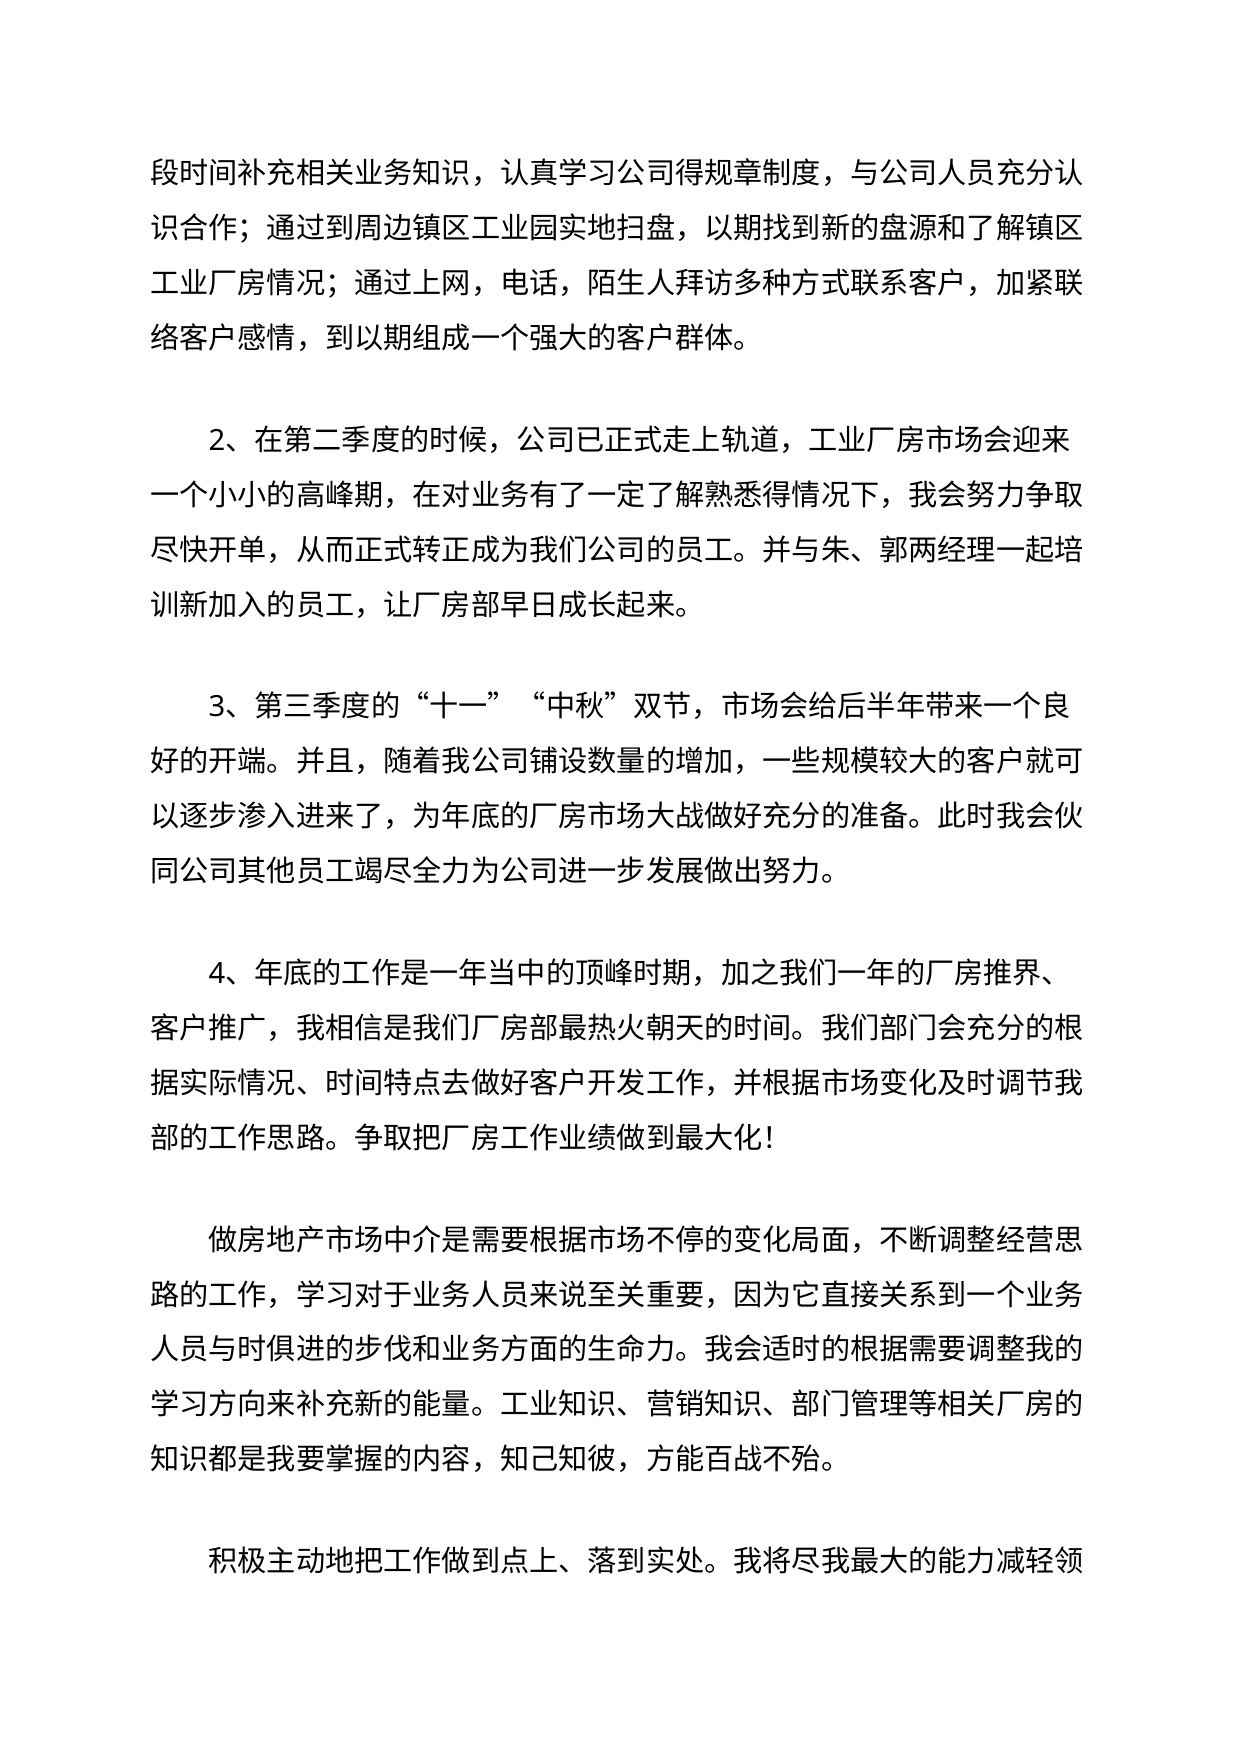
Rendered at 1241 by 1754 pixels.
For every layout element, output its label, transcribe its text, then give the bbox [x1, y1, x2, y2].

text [150, 150, 1090, 357]
text 做房地产市场中介是需要根据市场不停的变化局面，不断调整经营思路的工作，学习对于业务人员来说至关重要，因为它直接关系到一个业务人员与时俱进的步伐和业务方面的生命力。我会适时的根据需要调整我的学习方向来补充新的能量。工业知识、营销知识、部门管理等相关厂房的知识都是我要掌握的内容，知己知彼，方能百战不殆。 [150, 1216, 1090, 1478]
text 2、在第二季度的时候，公司已正式走上轨道，工业厂房市场会迎来一个小小的高峰期，在对业务有了一定了解熟悉得情况下，我会努力争取尽快开单，从而正式转正成为我们公司的员工。并与朱、郭两经理一起培训新加入的员工，让厂房部早日成长起来。 [150, 416, 1090, 623]
text 4、年底的工作是一年当中的顶峰时期，加之我们一年的厂房推界、客户推广，我相信是我们厂房部最热火朝天的时间。我们部门会充分的根据实际情况、时间特点去做好客户开发工作，并根据市场变化及时调节我部的工作思路。争取把厂房工作业绩做到最大化！ [150, 949, 1090, 1157]
text 3、第三季度的“十一”“中秋”双节，市场会给后半年带来一个良好的开端。并且，随着我公司铺设数量的增加，一些规模较大的客户就可以逐步渗入进来了，为年底的厂房市场大战做好充分的准备。此时我会伙同公司其他员工竭尽全力为公司进一步发展做出努力。 [150, 683, 1090, 890]
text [150, 1537, 1090, 1580]
